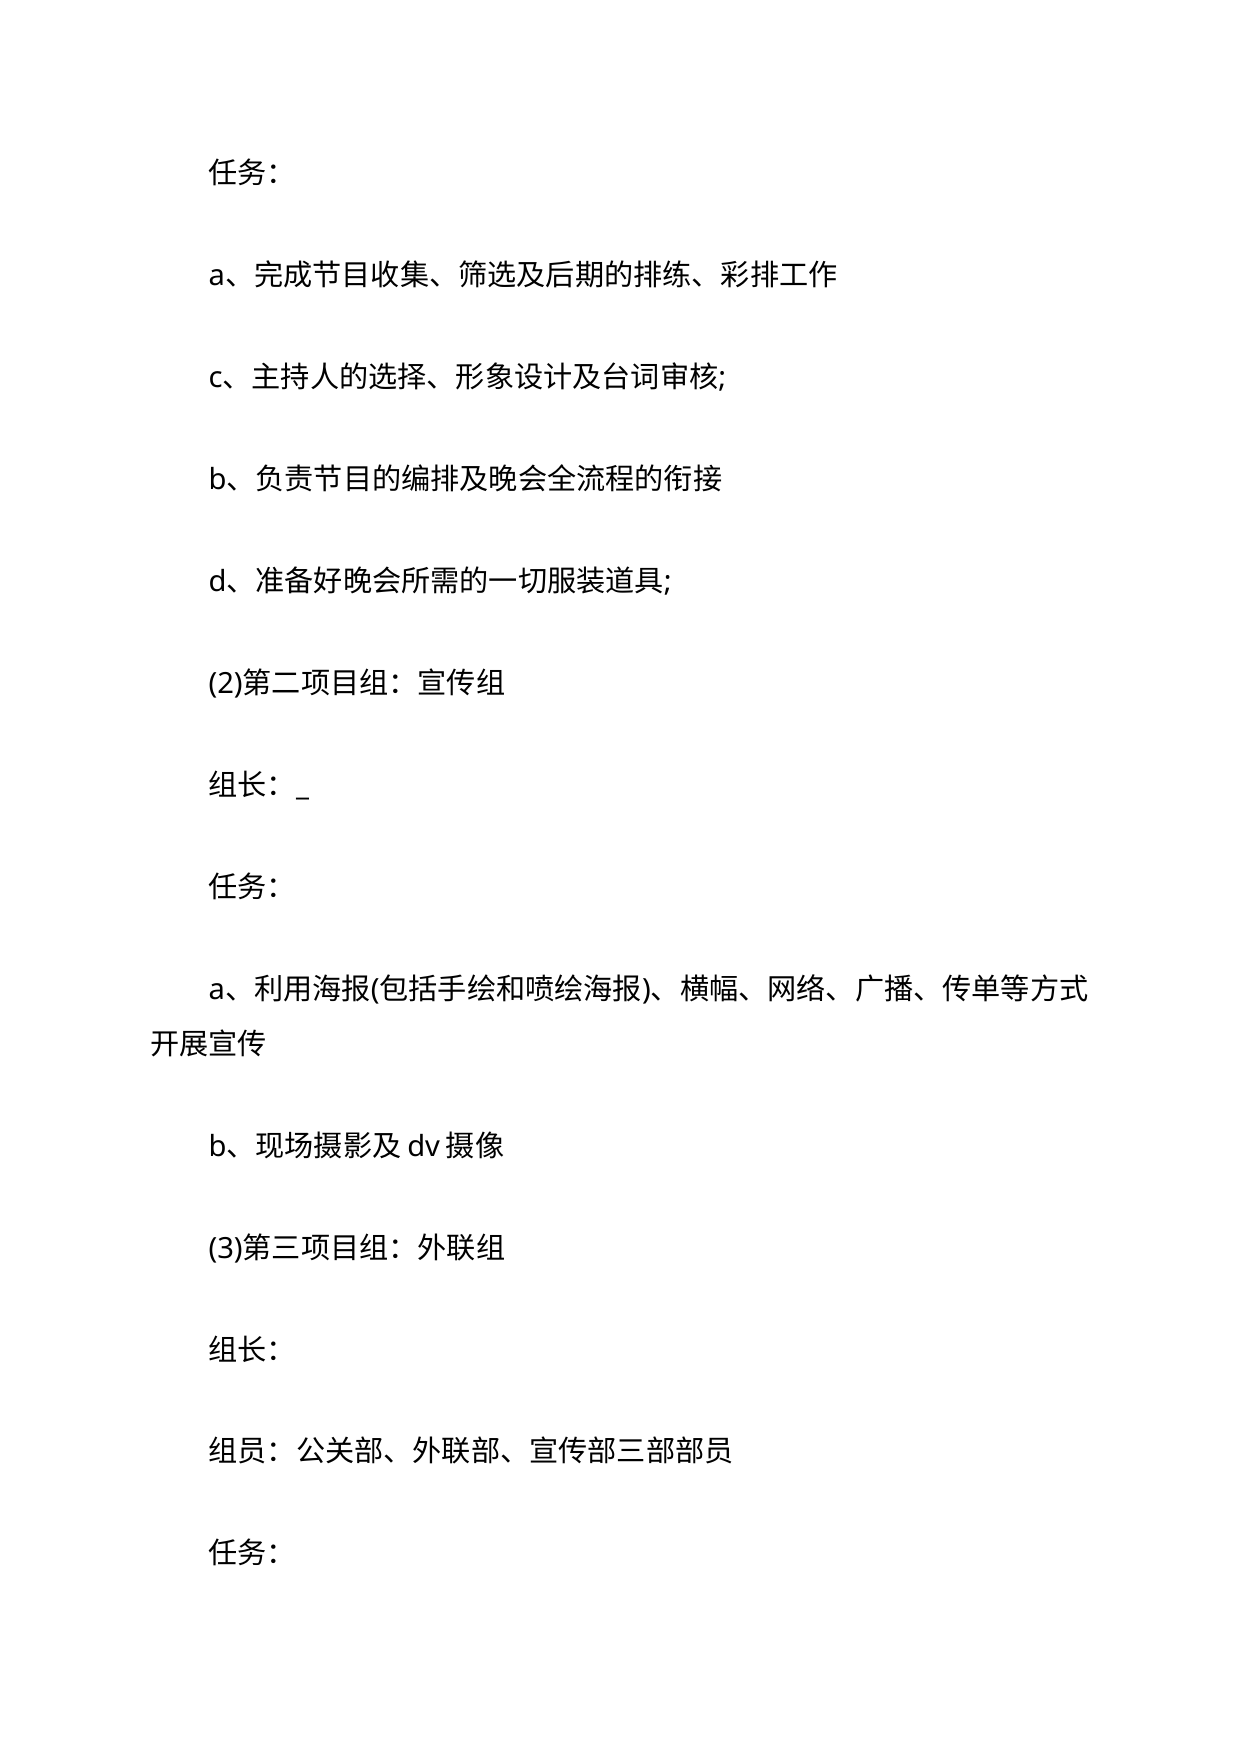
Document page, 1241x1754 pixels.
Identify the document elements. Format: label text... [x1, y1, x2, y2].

text 组长： [150, 1326, 1090, 1368]
text (3)第三项目组：外联组 [150, 1224, 1090, 1267]
text 任务： [150, 1530, 1090, 1572]
text 组长：_ [150, 762, 1090, 804]
text d、准备好晚会所需的一切服装道具; [150, 558, 1090, 600]
text a、完成节目收集、筛选及后期的排练、彩排工作 [150, 252, 1090, 294]
text 任务： [150, 150, 1090, 192]
text b、现场摄影及dv摄像 [150, 1122, 1090, 1164]
text (2)第二项目组：宣传组 [150, 660, 1090, 702]
text 组员：公关部、外联部、宣传部三部部员 [150, 1428, 1090, 1470]
text 任务： [150, 864, 1090, 906]
text c、主持人的选择、形象设计及台词审核; [150, 354, 1090, 396]
text a、利用海报(包括手绘和喷绘海报)、横幅、网络、广播、传单等方式开展宣传 [150, 965, 1090, 1063]
text b、负责节目的编排及晚会全流程的衔接 [150, 456, 1090, 498]
